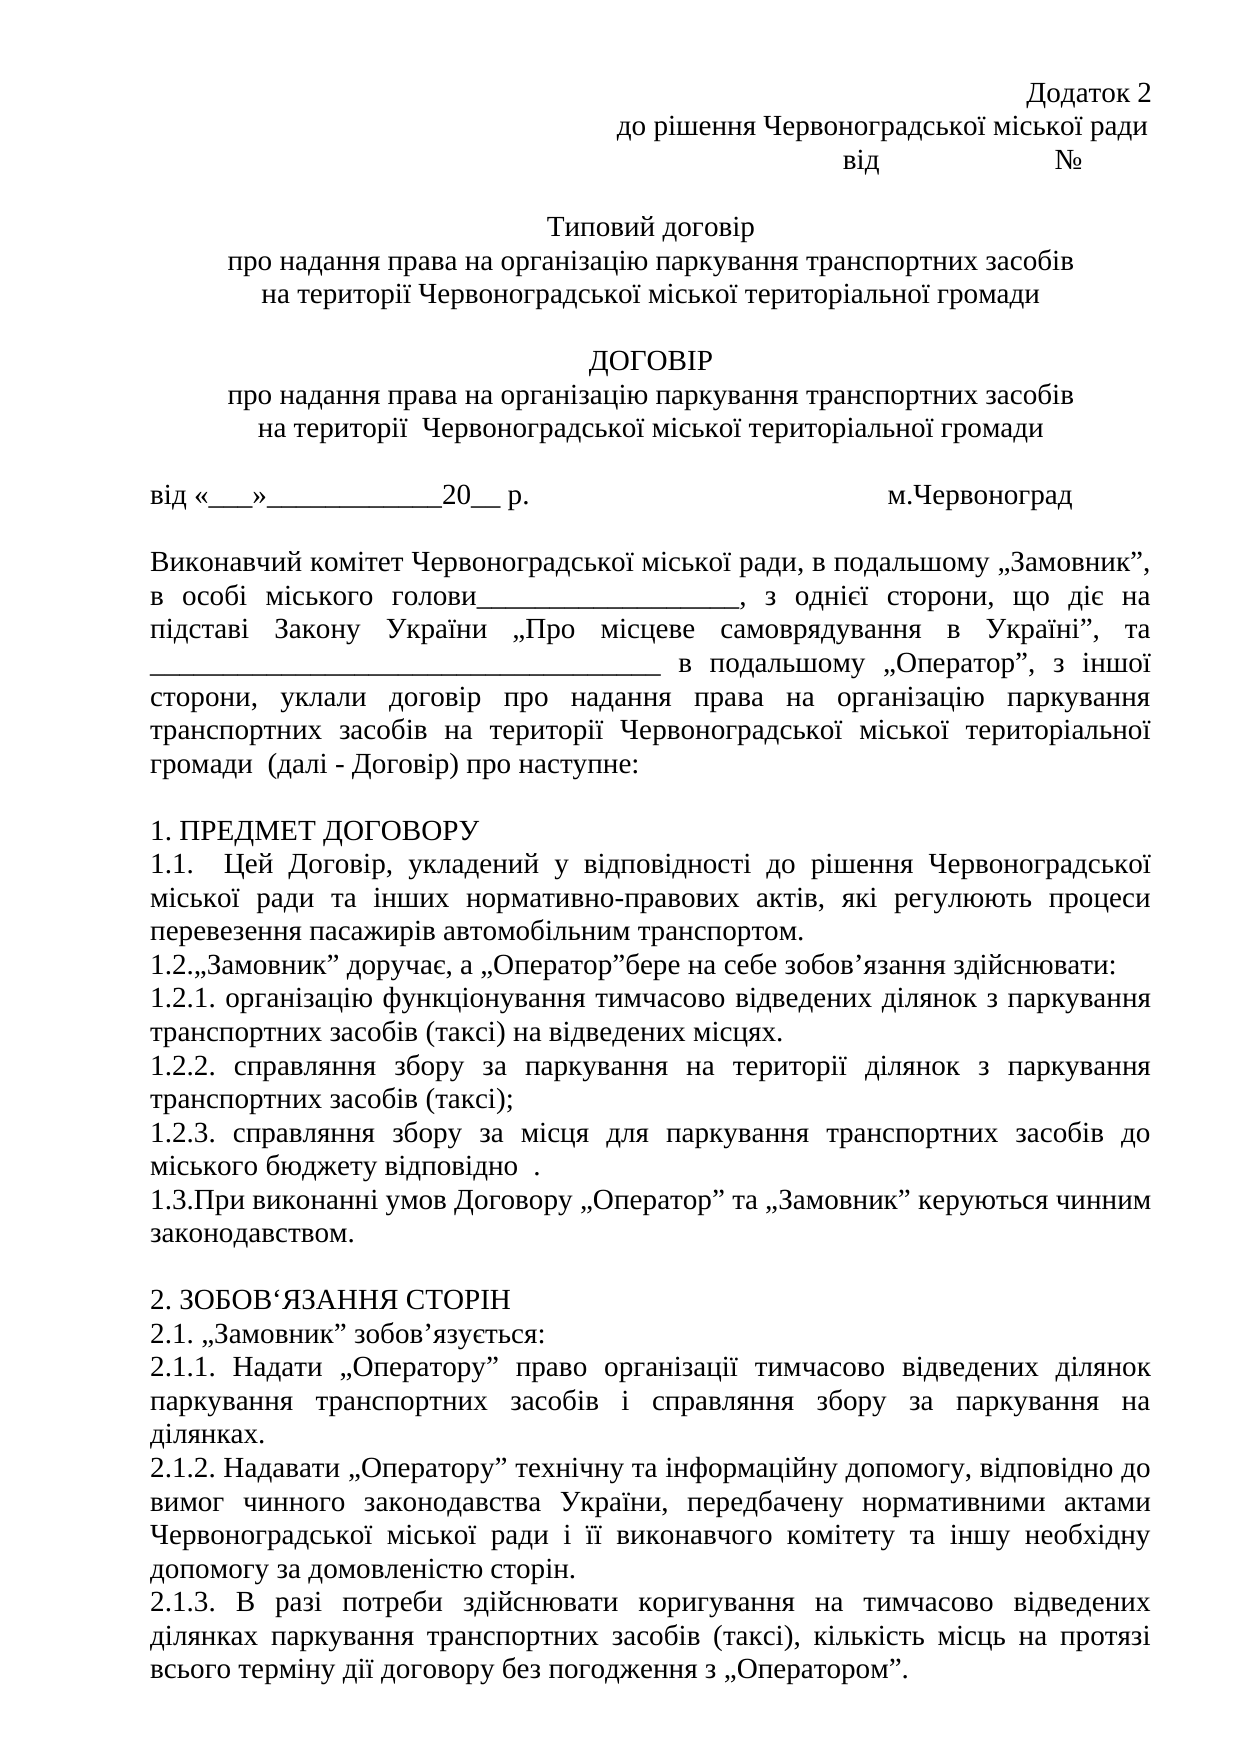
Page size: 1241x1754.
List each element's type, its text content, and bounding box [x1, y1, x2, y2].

text про надання права на організацію паркування транспортних засобів [150, 377, 1152, 410]
text 1. ПРЕДМЕТ ДОГОВОРУ [150, 813, 1152, 846]
text 1.2.2. справляння збору за паркування на території ділянок з паркування транспортних засобів (таксі); [150, 1048, 1152, 1115]
text 1.2.3. справляння збору за місця для паркування транспортних засобів до міського бюджету відповідно . [150, 1115, 1152, 1182]
text 1.2.1. організацію функціонування тимчасово відведених ділянок з паркування транспортних засобів (таксі) на відведених місцях. [150, 981, 1152, 1048]
text 2. ЗОБОВ‘ЯЗАННЯ СТОРІН [150, 1282, 1152, 1316]
text 1.3.При виконанні умов Договору „Оператор” та „Замовник” керуються чинним законодавством. [150, 1182, 1152, 1249]
text 1.2.„Замовник” доручає, а „Оператор”бере на себе зобов’язання здійснювати: [150, 947, 1152, 981]
text на території Червоноградської міської територіальної громади [150, 410, 1152, 444]
text 2.1.2. Надавати „Оператору” технічну та інформаційну допомогу, відповідно до вимог чинного законодавства України, передбачену нормативними актами Червоноградської міської ради і її виконавчого комітету та іншу необхідну допомогу за домовленістю сторін. [150, 1450, 1152, 1584]
text Типовий договір [150, 209, 1152, 243]
text від № [150, 142, 1152, 176]
text від «___»____________20__ р. м.Червоноград [150, 477, 1152, 511]
text Виконавчий комітет Червоноградської міської ради, в подальшому „Замовник”, в особі міського голови__________________, з однієї сторони, що діє на підставі Закону України „Про місцеве самоврядування в Україні”, та ___________________________________ в подальшому „Оператор”, з іншої сторони, уклали договір про надання права на організацію паркування транспортних засобів на території Червоноградської міської територіальної громади (далі - Договір) про наступне: [150, 544, 1152, 779]
text 2.1.1. Надати „Оператору” право організації тимчасово відведених ділянок паркування транспортних засобів і справляння збору за паркування на ділянках. [150, 1349, 1152, 1450]
text на території Червоноградської міської територіальної громади [150, 276, 1152, 310]
text про надання права на організацію паркування транспортних засобів [150, 243, 1152, 276]
text 2.1. „Замовник” зобов’язується: [150, 1316, 1152, 1349]
text до рішення Червоноградської міської ради [150, 108, 1152, 142]
text ДОГОВІР [150, 343, 1152, 377]
text Додаток 2 [150, 75, 1152, 108]
text 1.1. Цей Договір, укладений у відповідності до рішення Червоноградської міської ради та інших нормативно-правових актів, які регулюють процеси перевезення пасажирів автомобільним транспортом. [150, 846, 1152, 947]
text 2.1.3. В разі потреби здійснювати коригування на тимчасово відведених ділянках паркування транспортних засобів (таксі), кількість місць на протязі всього терміну дії договору без погодження з „Оператором”. [150, 1584, 1152, 1685]
